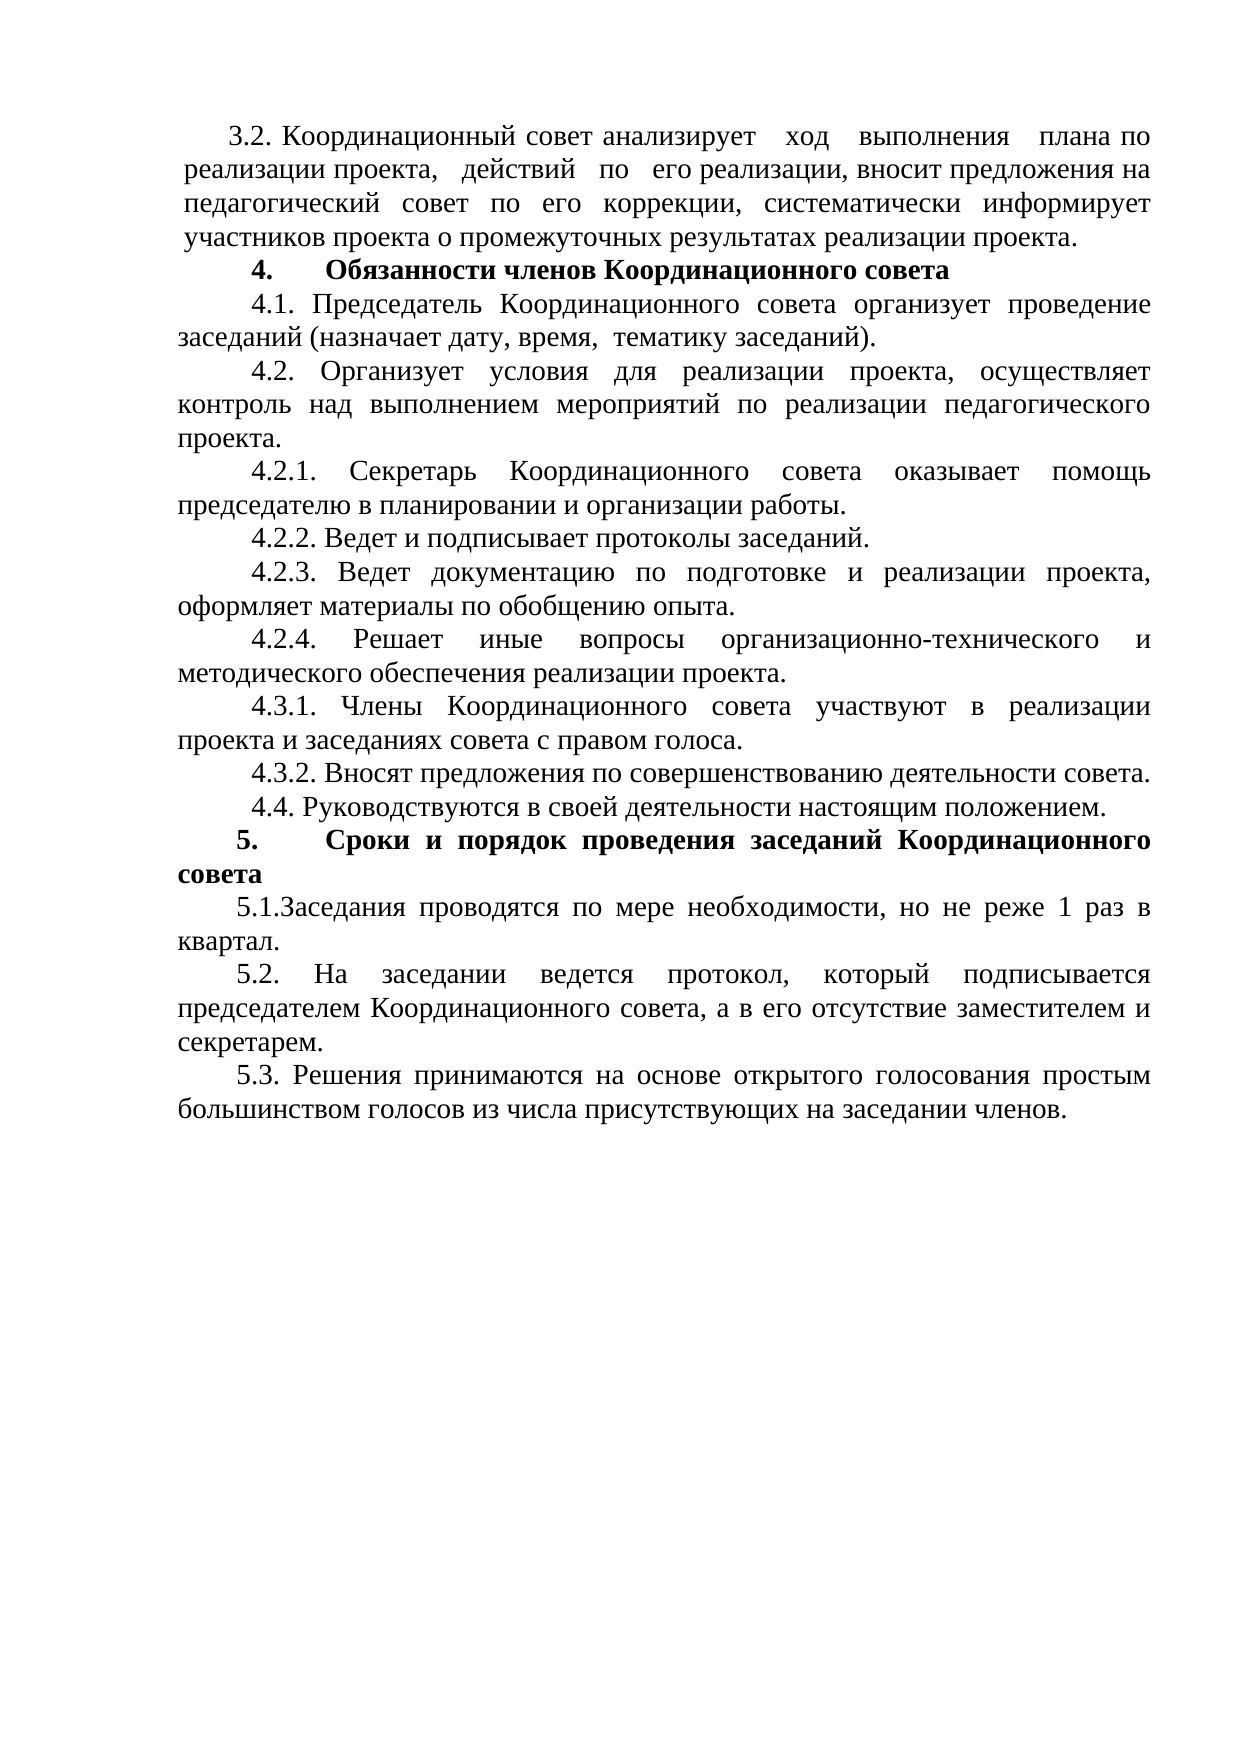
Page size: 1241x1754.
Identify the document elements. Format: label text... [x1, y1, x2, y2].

text 4.2. Организует условия для реализации проекта, осуществляет контроль над выполнением мероприятий по реализации педагогического проекта. [177, 353, 1152, 453]
text 4.4. Руководствуются в своей деятельности настоящим положением. [177, 789, 1152, 822]
text 4.2.1. Секретарь Координационного совета оказывает помощь председателю в планировании и организации работы. [177, 453, 1152, 521]
text 4.3.1. Члены Координационного совета участвуют в реализации проекта и заседаниях совета с правом голоса. [177, 688, 1152, 755]
text 4.2.4. Решает иные вопросы организационно-технического и методического обеспечения реализации проекта. [177, 621, 1152, 688]
text 3.2. Координационный совет анализирует ход выполнения плана по реализации проекта, действий по его реализации, вносит предложения на педагогический совет по его коррекции, систематически информирует участников проекта о промежуточных результатах реализации проекта. [184, 118, 1152, 252]
text 5.2. На заседании ведется протокол, который подписывается председателем Координационного совета, а в его отсутствие заместителем и секретарем. [177, 957, 1152, 1057]
text 4.2.2. Ведет и подписывает протоколы заседаний. [177, 521, 1152, 554]
list Сроки и порядок проведения заседаний Координационного совета [177, 822, 1152, 889]
text 5.3. Решения принимаются на основе открытого голосования простым большинством голосов из числа присутствующих на заседании членов. [177, 1057, 1152, 1124]
text 4.3.2. Вносят предложения по совершенствованию деятельности совета. [177, 755, 1152, 789]
text 4.1. Председатель Координационного совета организует проведение заседаний (назначает дату, время, тематику заседаний). [177, 286, 1152, 353]
list Обязанности членов Координационного совета [177, 252, 1152, 286]
text 4.2.3. Ведет документацию по подготовке и реализации проекта, оформляет материалы по обобщению опыта. [177, 554, 1152, 621]
text 5.1.Заседания проводятся по мере необходимости, но не реже 1 раз в квартал. [177, 889, 1152, 957]
